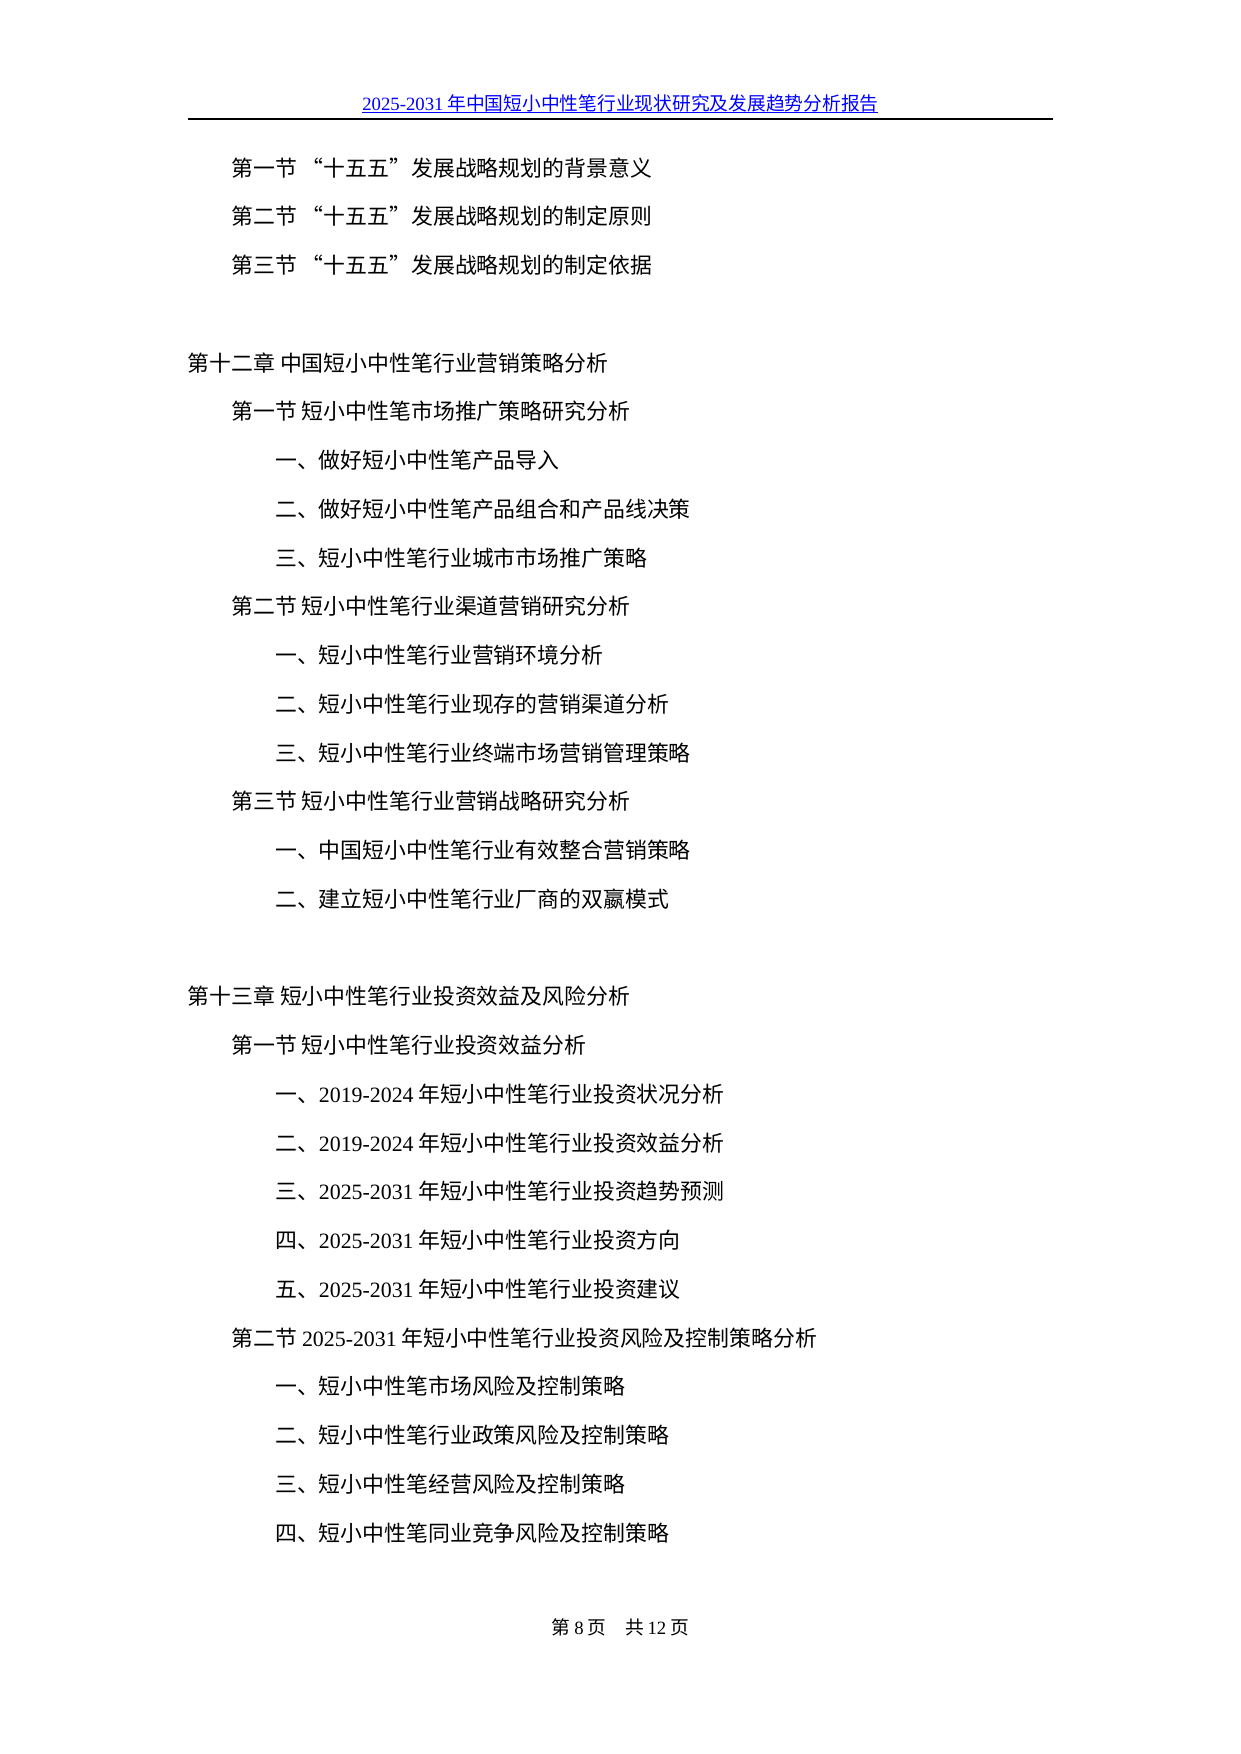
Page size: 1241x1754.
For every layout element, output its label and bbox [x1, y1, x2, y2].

text [187, 150, 1053, 1548]
